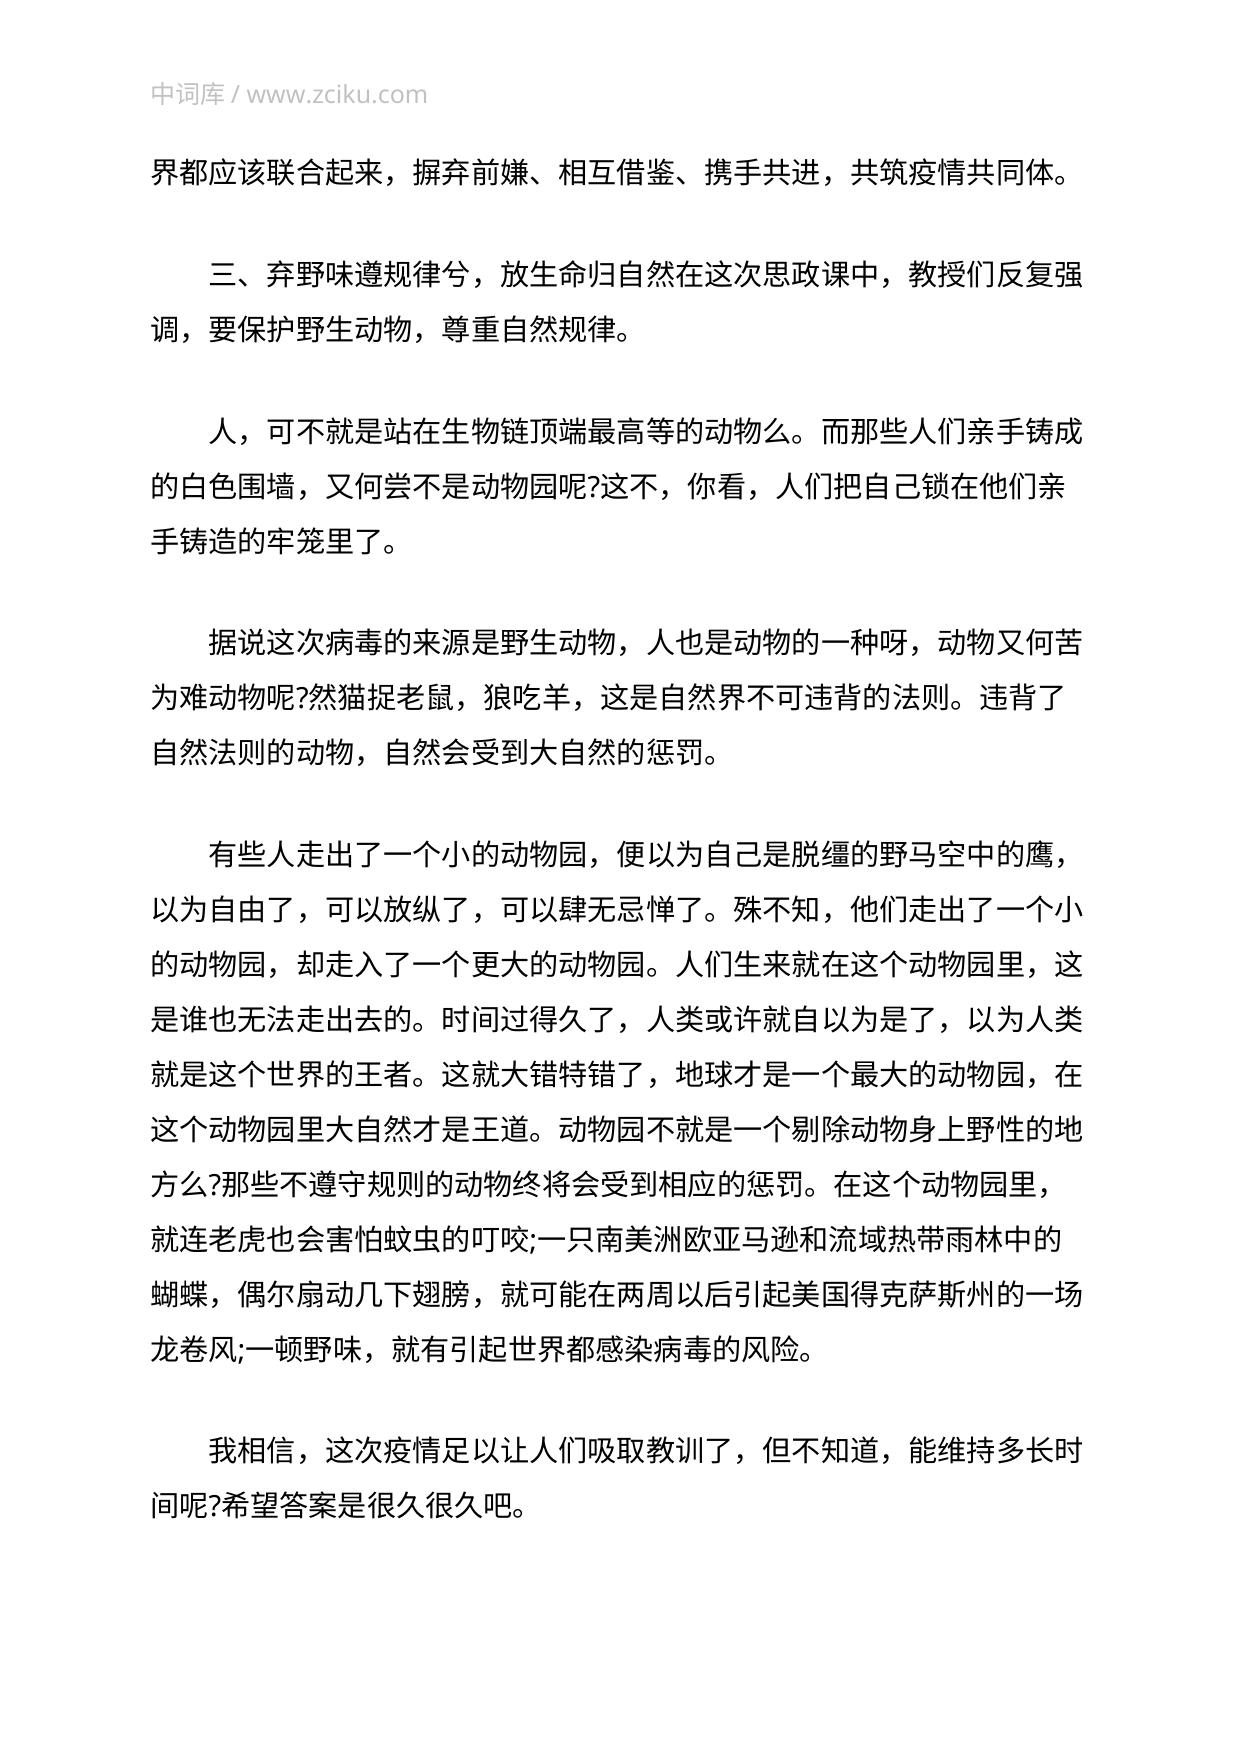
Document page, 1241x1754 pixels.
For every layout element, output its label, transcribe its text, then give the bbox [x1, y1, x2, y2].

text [150, 150, 1090, 192]
text 据说这次病毒的来源是野生动物，人也是动物的一种呀，动物又何苦为难动物呢?然猫捉老鼠，狼吃羊，这是自然界不可违背的法则。违背了自然法则的动物，自然会受到大自然的惩罚。 [150, 620, 1090, 772]
text 有些人走出了一个小的动物园，便以为自己是脱缰的野马空中的鹰，以为自由了，可以放纵了，可以肆无忌惮了。殊不知，他们走出了一个小的动物园，却走入了一个更大的动物园。人们生来就在这个动物园里，这是谁也无法走出去的。时间过得久了，人类或许就自以为是了，以为人类就是这个世界的王者。这就大错特错了，地球才是一个最大的动物园，在这个动物园里大自然才是王道。动物园不就是一个剔除动物身上野性的地方么?那些不遵守规则的动物终将会受到相应的惩罚。在这个动物园里，就连老虎也会害怕蚊虫的叮咬;一只南美洲欧亚马逊和流域热带雨林中的蝴蝶，偶尔扇动几下翅膀，就可能在两周以后引起美国得克萨斯州的一场龙卷风;一顿野味，就有引起世界都感染病毒的风险。 [150, 832, 1090, 1368]
text 三、弃野味遵规律兮，放生命归自然在这次思政课中，教授们反复强调，要保护野生动物，尊重自然规律。 [150, 252, 1090, 349]
text 我相信，这次疫情足以让人们吸取教训了，但不知道，能维持多长时间呢?希望答案是很久很久吧。 [150, 1428, 1090, 1525]
text 人，可不就是站在生物链顶端最高等的动物么。而那些人们亲手铸成的白色围墙，又何尝不是动物园呢?这不，你看，人们把自己锁在他们亲手铸造的牢笼里了。 [150, 408, 1090, 561]
